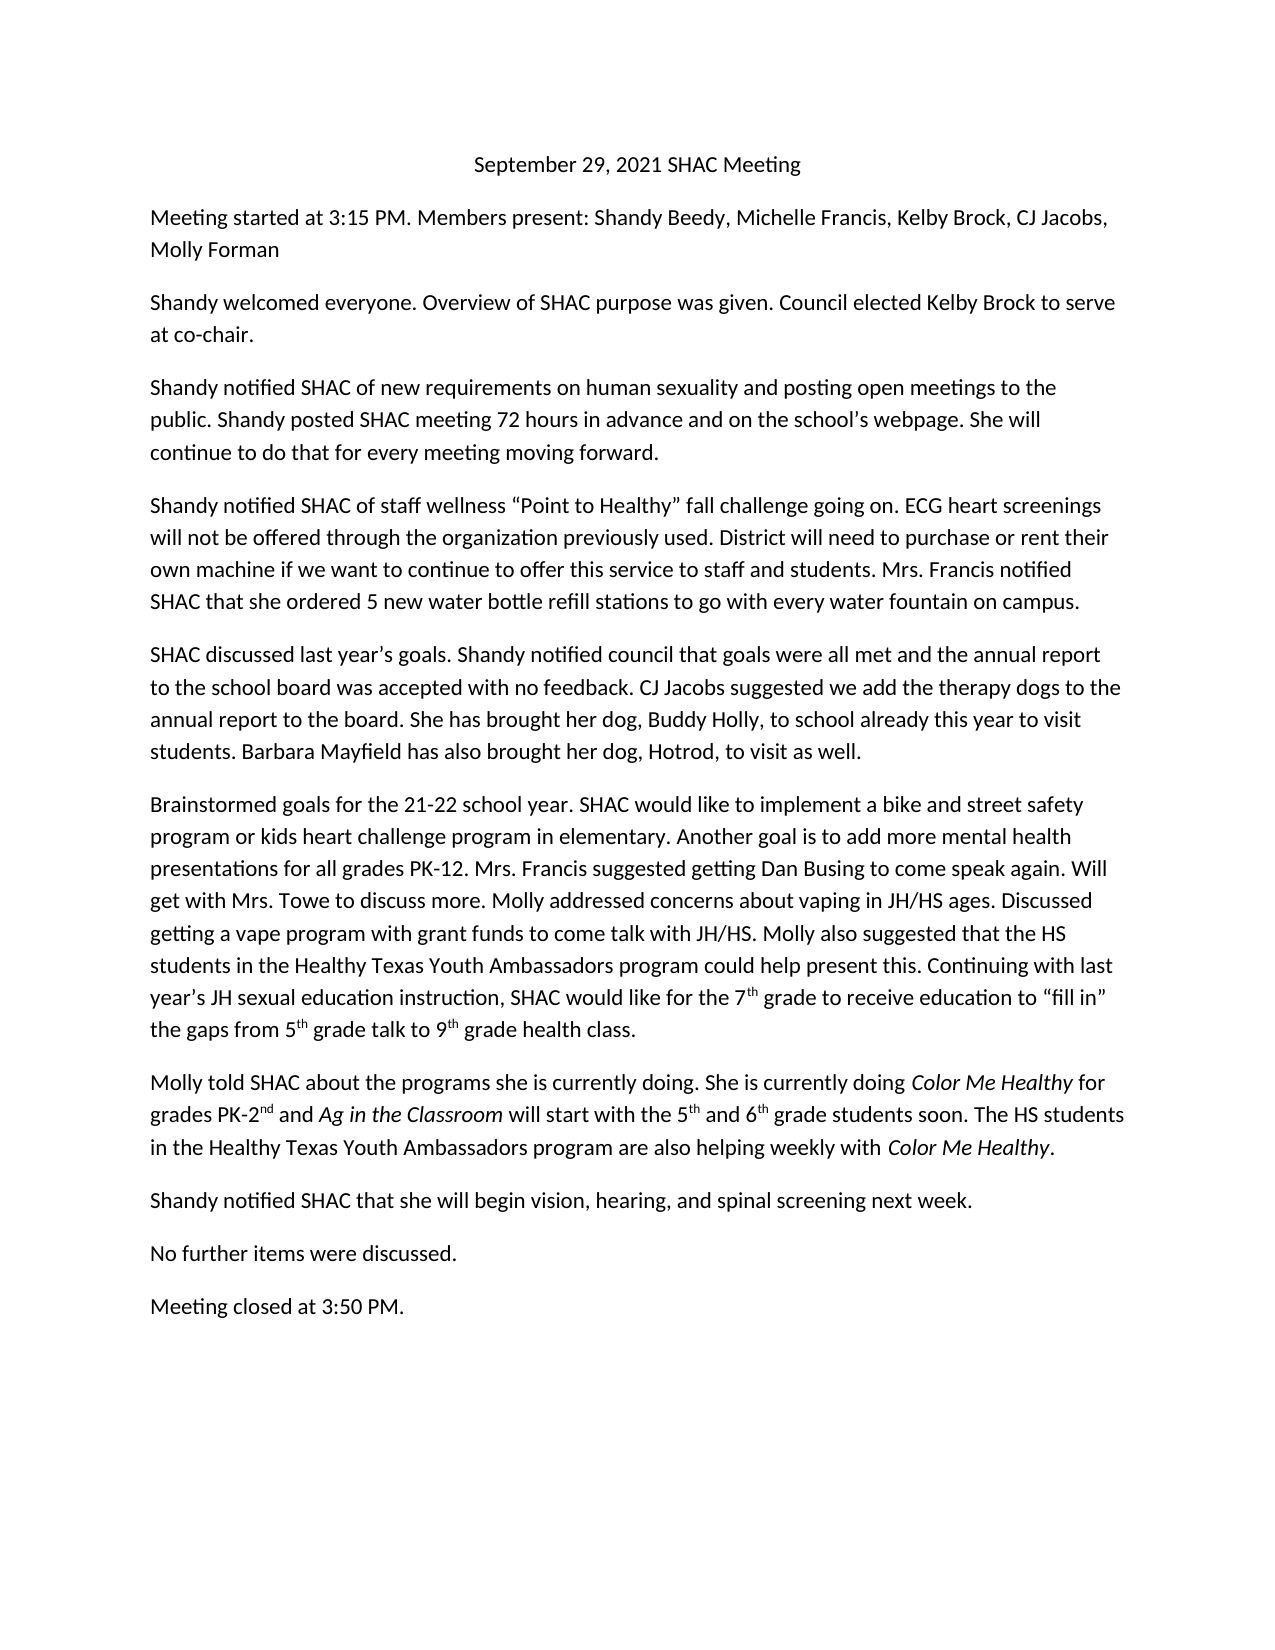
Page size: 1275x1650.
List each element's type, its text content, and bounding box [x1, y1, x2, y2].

text Molly told SHAC about the programs she is currently doing. She is currently doing Color Me Healthy for grades PK-2nd and Ag in the Classroom will start with the 5th and 6th grade students soon. The HS students in the Healthy Texas Youth Ambassadors program are also helping weekly with Color Me Healthy. [150, 1068, 1125, 1161]
text SHAC discussed last year’s goals. Shandy notified council that goals were all met and the annual report to the school board was accepted with no feedback. CJ Jacobs suggested we add the therapy dogs to the annual report to the board. She has brought her dog, Buddy Holly, to school already this year to visit students. Barbara Mayfield has also brought her dog, Hotrod, to visit as well. [150, 640, 1125, 765]
text No further items were discussed. [150, 1239, 1125, 1267]
text Shandy notified SHAC that she will begin vision, hearing, and spinal screening next week. [150, 1186, 1125, 1214]
text Shandy notified SHAC of staff wellness “Point to Healthy” fall challenge going on. ECG heart screenings will not be offered through the organization previously used. District will need to purchase or rent their own machine if we want to continue to offer this service to staff and students. Mrs. Francis notified SHAC that she ordered 5 new water bottle refill stations to go with every water fountain on campus. [150, 491, 1125, 615]
text Brainstormed goals for the 21-22 school year. SHAC would like to implement a bike and street safety program or kids heart challenge program in elementary. Another goal is to add more mental health presentations for all grades PK-12. Mrs. Francis suggested getting Dan Busing to come speak again. Will get with Mrs. Towe to discuss more. Molly addressed concerns about vaping in JH/HS ages. Discussed getting a vape program with grant funds to come talk with JH/HS. Molly also suggested that the HS students in the Healthy Texas Youth Ambassadors program could help present this. Continuing with last year’s JH sexual education instruction, SHAC would like for the 7th grade to receive education to “fill in” the gaps from 5th grade talk to 9th grade health class. [150, 790, 1125, 1043]
text Meeting started at 3:15 PM. Members present: Shandy Beedy, Michelle Francis, Kelby Brock, CJ Jacobs, Molly Forman [150, 203, 1125, 263]
text Shandy notified SHAC of new requirements on human sexuality and posting open meetings to the public. Shandy posted SHAC meeting 72 hours in advance and on the school’s webpage. She will continue to do that for every meeting moving forward. [150, 373, 1125, 466]
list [150, 150, 1125, 178]
text Meeting closed at 3:50 PM. [150, 1292, 1125, 1320]
text Shandy welcomed everyone. Overview of SHAC purpose was given. Council elected Kelby Brock to serve at co-chair. [150, 288, 1125, 348]
